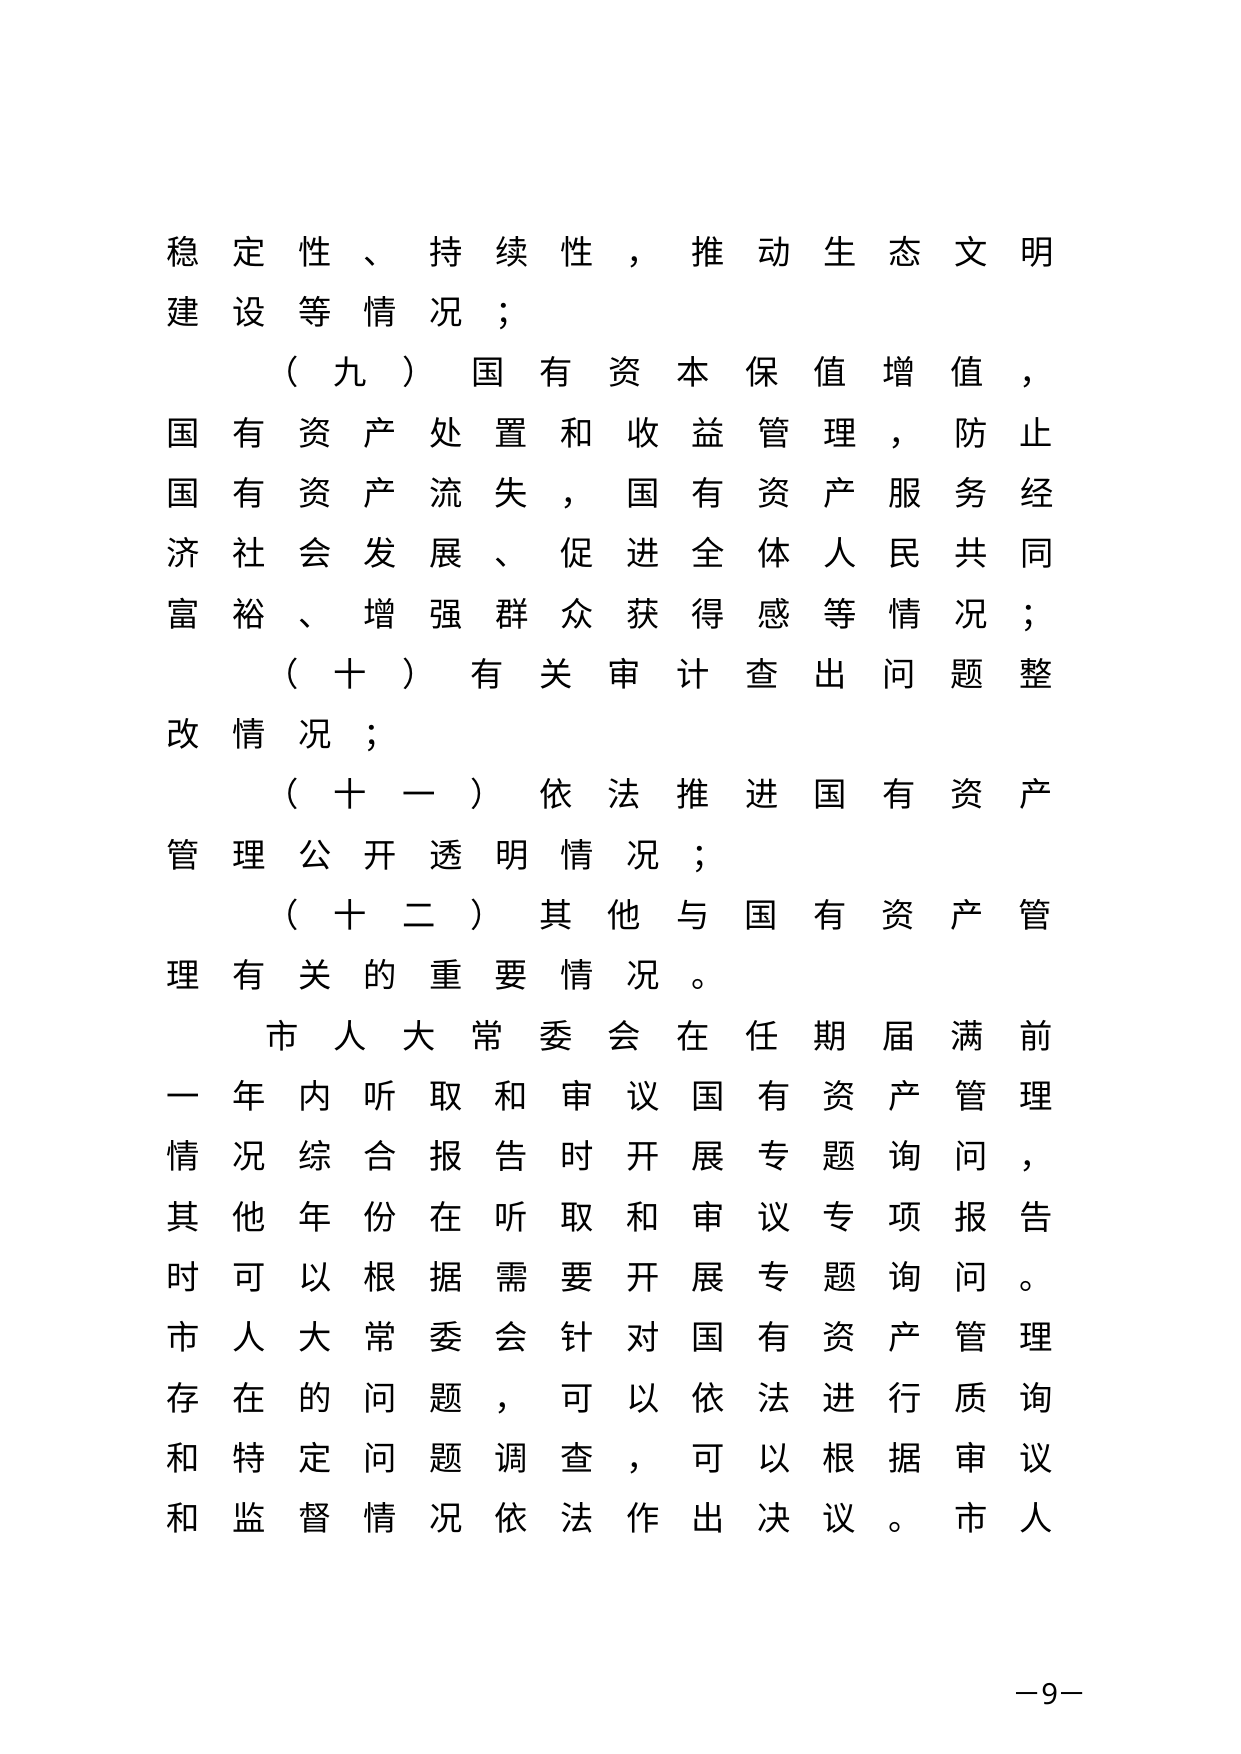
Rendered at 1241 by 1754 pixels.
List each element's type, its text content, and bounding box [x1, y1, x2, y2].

text （十二）其他与国有资产管理有关的重要情况。 [167, 883, 1085, 1003]
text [167, 1003, 1085, 1546]
text （十）有关审计查出问题整改情况； [167, 642, 1085, 762]
text （九）国有资本保值增值，国有资产处置和收益管理，防止国有资产流失，国有资产服务经济社会发展、促进全体人民共同富裕、增强群众获得感等情况； [167, 340, 1085, 642]
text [167, 219, 1085, 340]
text （十一）依法推进国有资产管理公开透明情况； [167, 762, 1085, 883]
